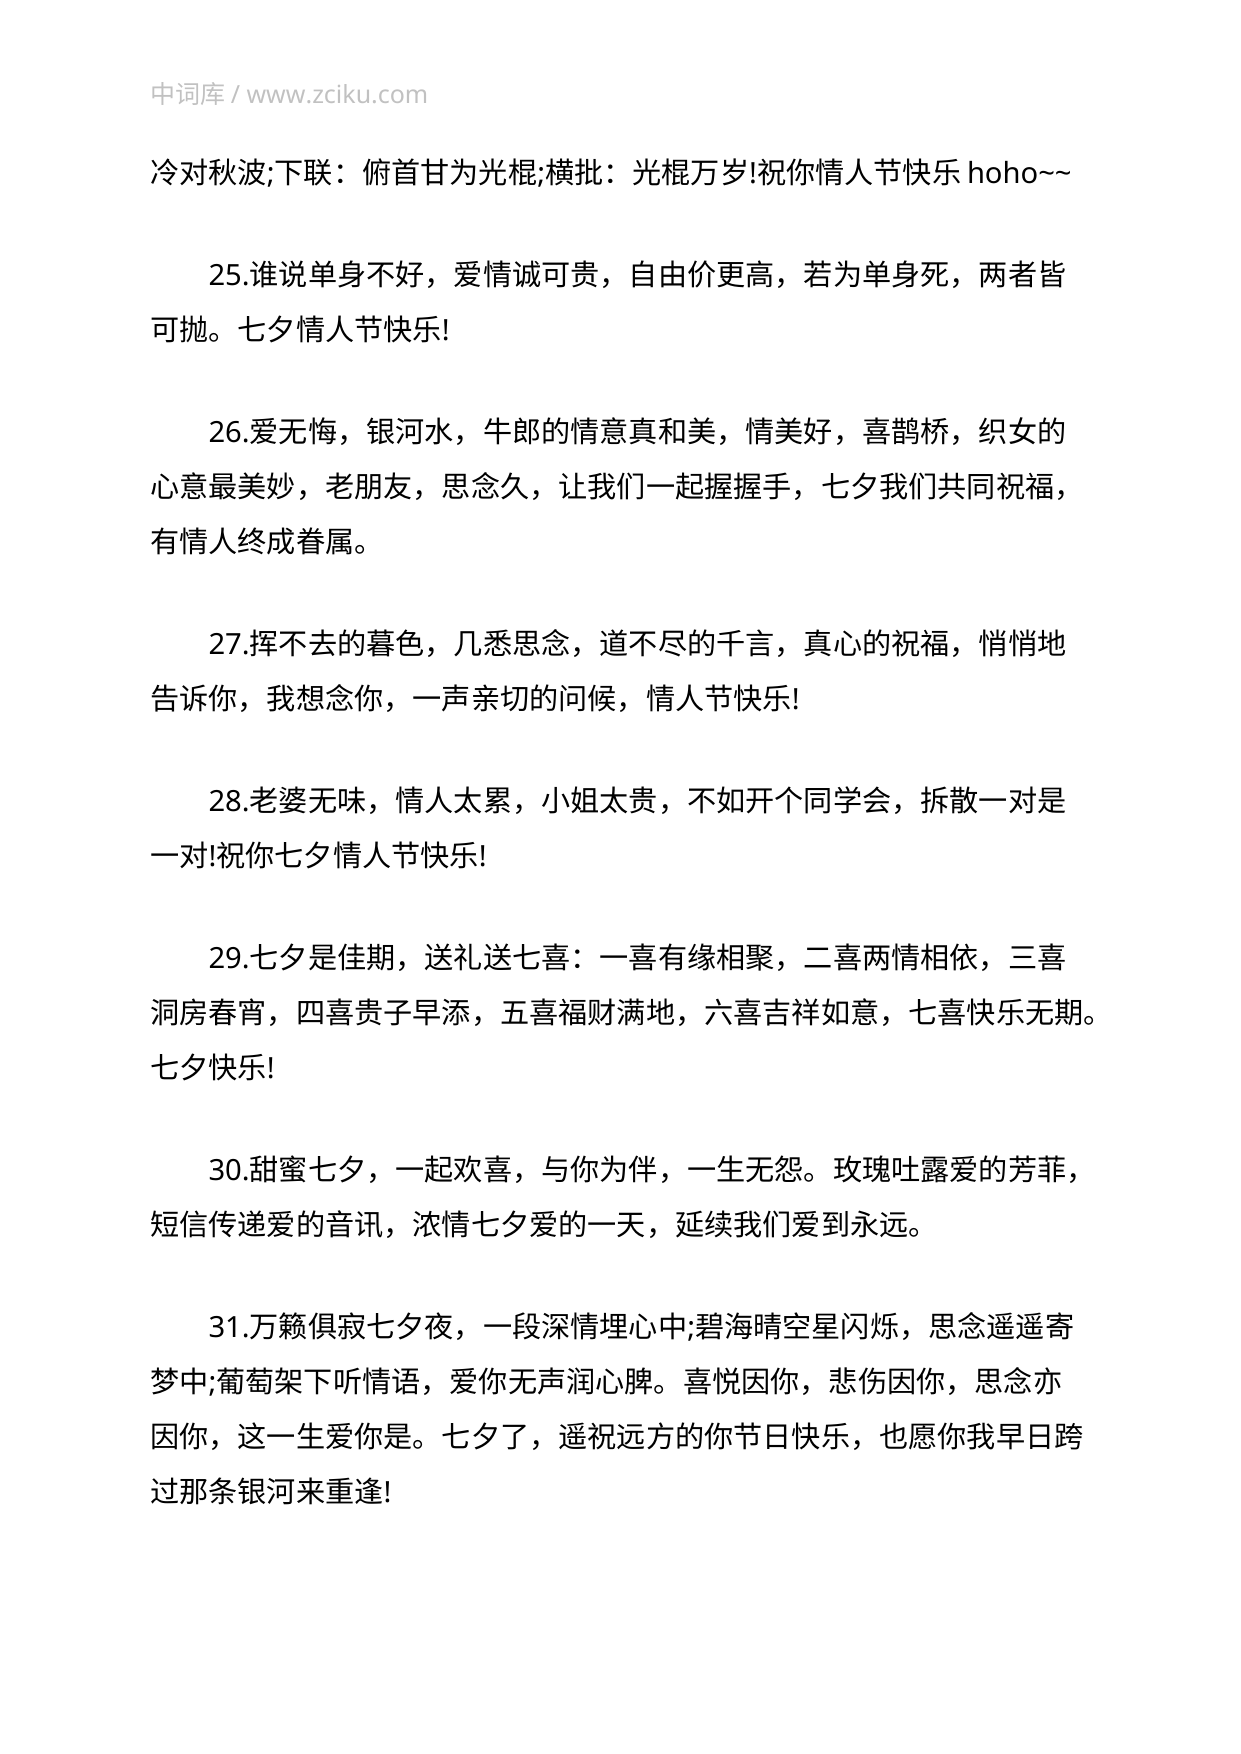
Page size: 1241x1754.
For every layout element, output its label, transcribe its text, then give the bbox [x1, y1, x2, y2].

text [150, 150, 1090, 192]
text 27.挥不去的暮色，几悉思念，道不尽的千言，真心的祝福，悄悄地告诉你，我想念你，一声亲切的问候，情人节快乐! [150, 621, 1090, 718]
text 31.万籁俱寂七夕夜，一段深情埋心中;碧海晴空星闪烁，思念遥遥寄梦中;葡萄架下听情语，爱你无声润心脾。喜悦因你，悲伤因你，思念亦因你，这一生爱你是。七夕了，遥祝远方的你节日快乐，也愿你我早日跨过那条银河来重逢! [150, 1303, 1090, 1511]
text 30.甜蜜七夕，一起欢喜，与你为伴，一生无怨。玫瑰吐露爱的芳菲，短信传递爱的音讯，浓情七夕爱的一天，延续我们爱到永远。 [150, 1146, 1090, 1244]
text 28.老婆无味，情人太累，小姐太贵，不如开个同学会，拆散一对是一对!祝你七夕情人节快乐! [150, 778, 1090, 875]
text 25.谁说单身不好，爱情诚可贵，自由价更高，若为单身死，两者皆可抛。七夕情人节快乐! [150, 252, 1090, 349]
text 29.七夕是佳期，送礼送七喜：一喜有缘相聚，二喜两情相依，三喜洞房春宵，四喜贵子早添，五喜福财满地，六喜吉祥如意，七喜快乐无期。七夕快乐! [150, 934, 1090, 1087]
text 26.爱无悔，银河水，牛郎的情意真和美，情美好，喜鹊桥，织女的心意最美妙，老朋友，思念久，让我们一起握握手，七夕我们共同祝福，有情人终成眷属。 [150, 409, 1090, 561]
